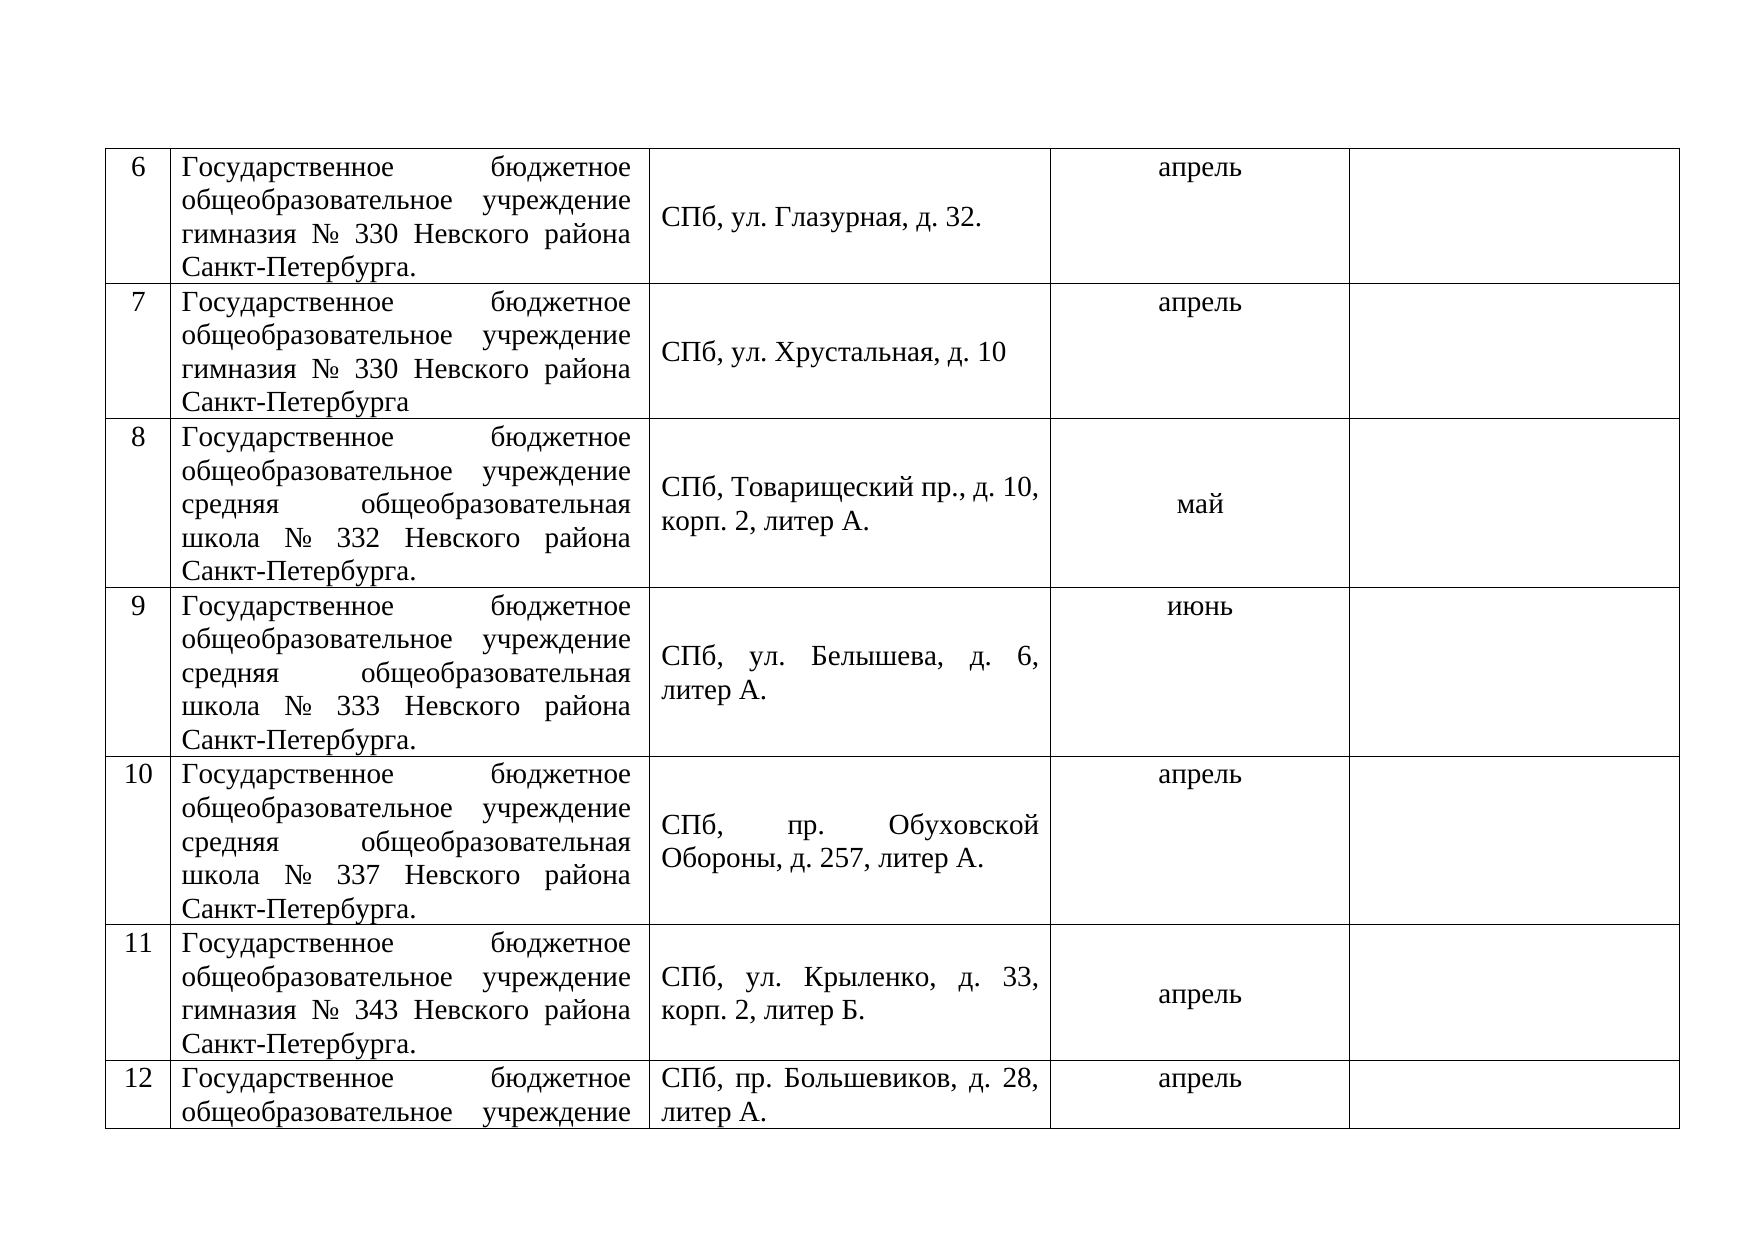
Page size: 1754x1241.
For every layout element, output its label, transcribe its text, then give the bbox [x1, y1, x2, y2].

table_cell СПб, Товарищеский пр., д. 10, корп. 2, литер А. [650, 419, 1050, 587]
table_cell апрель [1051, 1061, 1349, 1128]
table_cell апрель [1051, 284, 1349, 418]
table_cell СПб, ул. Глазурная, д. 32. [650, 149, 1050, 283]
table_cell [1350, 757, 1679, 924]
table_cell [1350, 588, 1679, 756]
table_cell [171, 149, 649, 283]
table_cell [1350, 284, 1679, 418]
table_cell СПб, ул. Хрустальная, д. 10 [650, 284, 1050, 418]
table_cell 7 [106, 284, 170, 418]
table_cell [1350, 925, 1679, 1059]
table_cell Государственное бюджетное общеобразовательное учреждение гимназия № 330 Невского района Санкт-Петербурга [171, 284, 649, 418]
table_cell Государственное бюджетное общеобразовательное учреждение средняя общеобразовательная школа № 337 Невского района Санкт-Петербурга. [171, 757, 649, 924]
table_cell апрель [1051, 149, 1349, 283]
table_cell 11 [106, 925, 170, 1059]
table_cell апрель [1051, 925, 1349, 1059]
table_cell 12 [106, 1061, 170, 1128]
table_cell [171, 1061, 649, 1128]
table_cell апрель [1051, 757, 1349, 924]
table_cell 10 [106, 757, 170, 924]
table_cell [1350, 149, 1679, 283]
table_cell 6 [106, 149, 170, 283]
table_cell 8 [106, 419, 170, 587]
table_cell май [1051, 419, 1349, 587]
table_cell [650, 1061, 1050, 1128]
table_cell [1350, 1061, 1679, 1128]
table_cell 9 [106, 588, 170, 756]
table_cell [1350, 419, 1679, 587]
table_cell СПб, ул. Крыленко, д. 33, корп. 2, литер Б. [650, 925, 1050, 1059]
table_cell Государственное бюджетное общеобразовательное учреждение средняя общеобразовательная школа № 332 Невского района Санкт-Петербурга. [171, 419, 649, 587]
table_cell СПб, ул. Белышева, д. 6, литер А. [650, 588, 1050, 756]
table_cell СПб, пр. Обуховской Обороны, д. 257, литер А. [650, 757, 1050, 924]
table_cell Государственное бюджетное общеобразовательное учреждение средняя общеобразовательная школа № 333 Невского района Санкт-Петербурга. [171, 588, 649, 756]
table_cell июнь [1051, 588, 1349, 756]
table_cell Государственное бюджетное общеобразовательное учреждение гимназия № 343 Невского района Санкт-Петербурга. [171, 925, 649, 1059]
